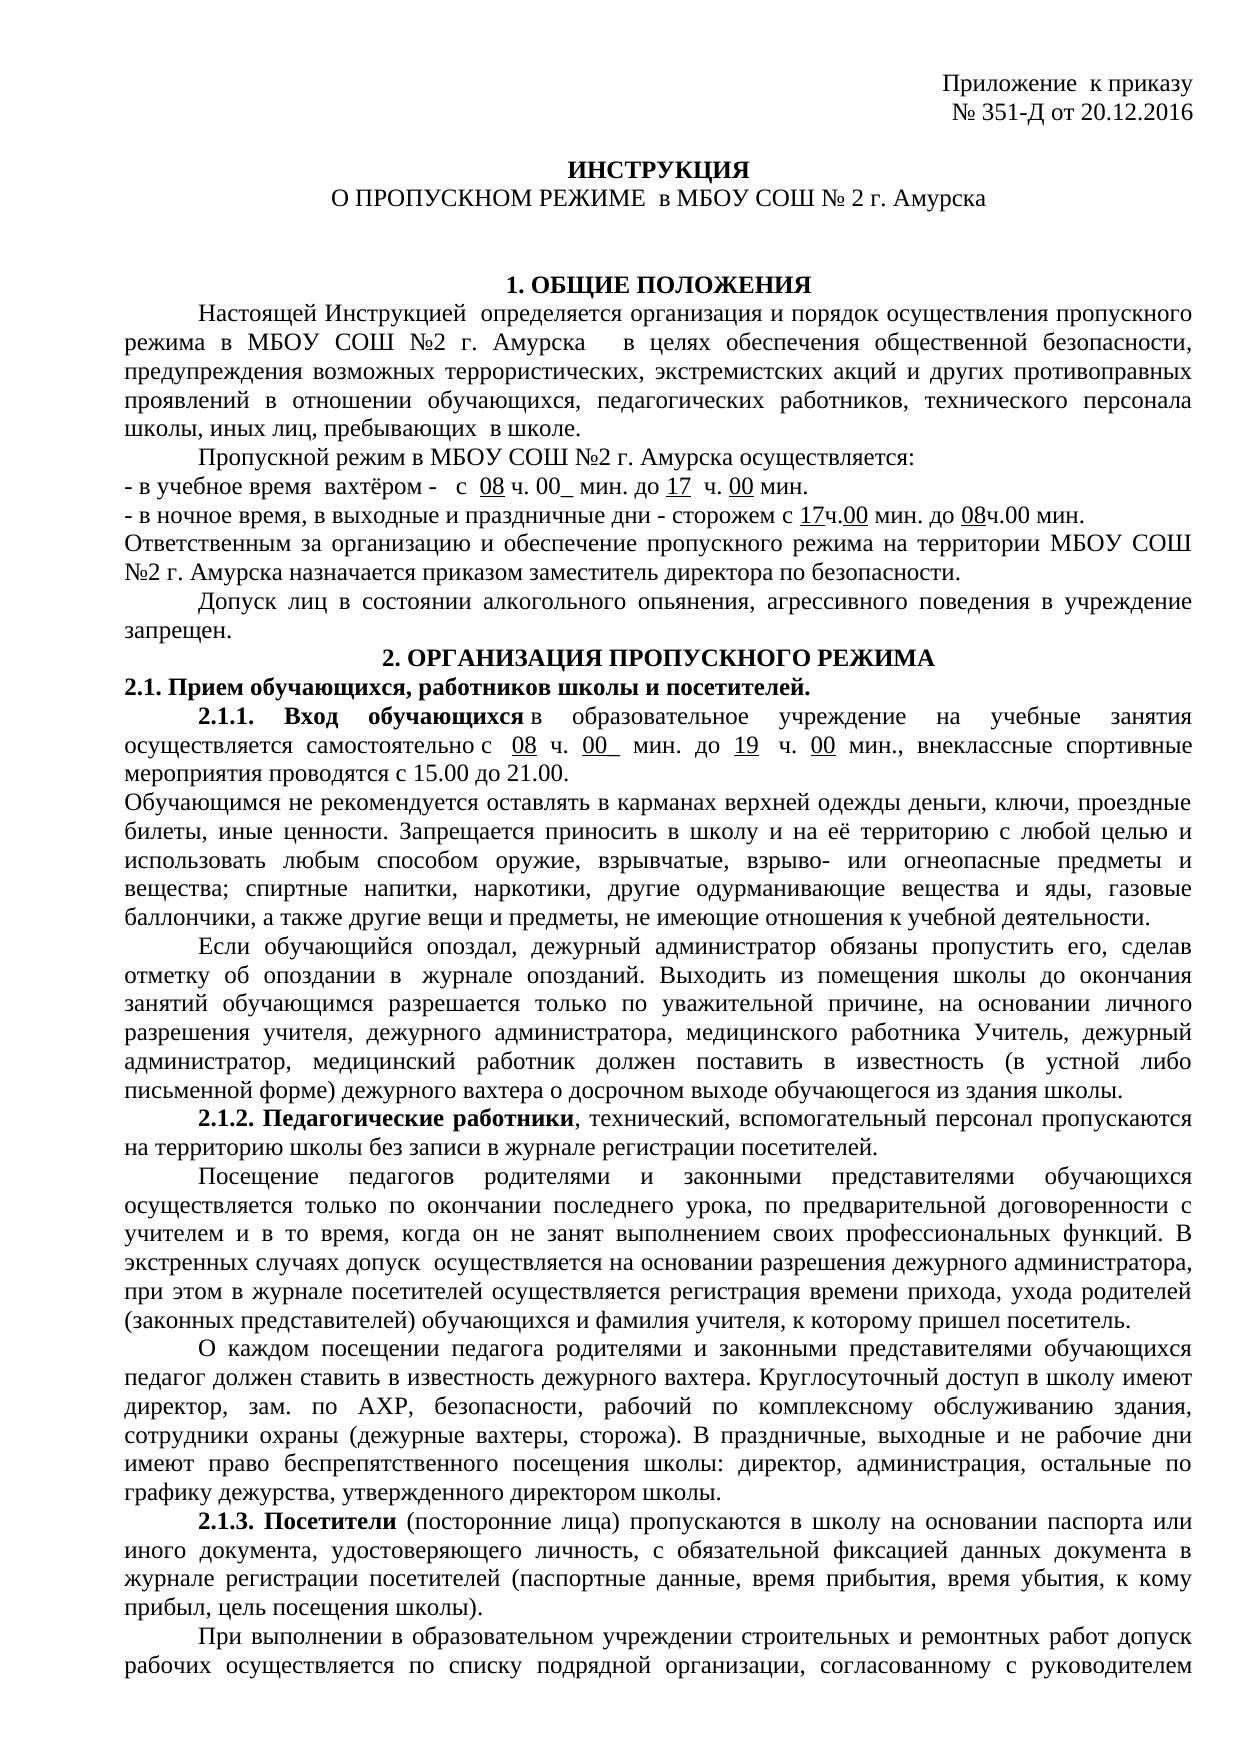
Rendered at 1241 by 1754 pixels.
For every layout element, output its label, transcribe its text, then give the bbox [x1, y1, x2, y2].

text Ответственным за организацию и обеспечение пропускного режима на территории МБОУ СОШ №2 г. Амурска назначается приказом заместитель директора по безопасности. [124, 528, 1193, 586]
text Приложение к приказу [124, 68, 1193, 97]
text Пропускной режим в МБОУ СОШ №2 г. Амурска осуществляется: [124, 442, 1193, 471]
text - в ночное время, в выходные и праздничные дни - сторожем с 17ч.00 мин. до 08ч.00 мин. [124, 500, 1193, 528]
text Настоящей Инструкцией определяется организация и порядок осуществления пропускного режима в МБОУ СОШ №2 г. Амурска в целях обеспечения общественной безопасности, предупреждения возможных террористических, экстремистских акций и других противоправных проявлений в отношении обучающихся, педагогических работников, технического персонала школы, иных лиц, пребывающих в школе. [124, 298, 1193, 442]
text О каждом посещении педагога родителями и законными представителями обучающихся педагог должен ставить в известность дежурного вахтера. Круглосуточный доступ в школу имеют директор, зам. по АХР, безопасности, рабочий по комплексному обслуживанию здания, сотрудники охраны (дежурные вахтеры, сторожа). В праздничные, выходные и не рабочие дни имеют право беспрепятственного посещения школы: директор, администрация, остальные по графику дежурства, утвержденного директором школы. [124, 1333, 1193, 1506]
text 2.1.2. Педагогические работники, технический, вспомогательный персонал пропускаются на территорию школы без записи в журнале регистрации посетителей. [124, 1103, 1193, 1161]
text Если обучающийся опоздал, дежурный администратор обязаны пропустить его, сделав отметку об опоздании в журнале опозданий. Выходить из помещения школы до окончания занятий обучающимся разрешается только по уважительной причине, на основании личного разрешения учителя, дежурного администратора, медицинского работника Учитель, дежурный администратор, медицинский работник должен поставить в известность (в устной либо письменной форме) дежурного вахтера о досрочном выходе обучающегося из здания школы. [124, 931, 1193, 1103]
text Допуск лиц в состоянии алкогольного опьянения, агрессивного поведения в учреждение запрещен. [124, 586, 1193, 643]
text О ПРОПУСКНОМ РЕЖИМЕ в МБОУ СОШ № 2 г. Амурска [124, 183, 1193, 212]
text 1. ОБЩИЕ ПОЛОЖЕНИЯ [124, 270, 1193, 298]
text Посещение педагогов родителями и законными представителями обучающихся осуществляется только по окончании последнего урока, по предварительной договоренности с учителем и в то время, когда он не занят выполнением своих профессиональных функций. В экстренных случаях допуск осуществляется на основании разрешения дежурного администратора, при этом в журнале посетителей осуществляется регистрация времени прихода, ухода родителей (законных представителей) обучающихся и фамилия учителя, к которому пришел посетитель. [124, 1161, 1193, 1333]
text ИНСТРУКЦИЯ [124, 155, 1193, 183]
text Обучающимся не рекомендуется оставлять в карманах верхней одежды деньги, ключи, проездные билеты, иные ценности. Запрещается приносить в школу и на её территорию с любой целью и использовать любым способом оружие, взрывчатые, взрыво- или огнеопасные предметы и вещества; спиртные напитки, наркотики, другие одурманивающие вещества и яды, газовые баллончики, а также другие вещи и предметы, не имеющие отношения к учебной деятельности. [124, 787, 1193, 931]
text 2.1.3. Посетители (посторонние лица) пропускаются в школу на основании паспорта или иного документа, удостоверяющего личность, с обязательной фиксацией данных документа в журнале регистрации посетителей (паспортные данные, время прибытия, время убытия, к кому прибыл, цель посещения школы). [124, 1506, 1193, 1621]
text 2.1.1. Вход обучающихся в образовательное учреждение на учебные занятия осуществляется самостоятельно с 08 ч. 00_ мин. до 19 ч. 00 мин., внеклассные спортивные мероприятия проводятся с 15.00 до 21.00. [124, 701, 1193, 787]
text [124, 1621, 1193, 1678]
text 2.1. Прием обучающихся, работников школы и посетителей. [124, 672, 1193, 701]
text № 351-Д от 20.12.2016 [124, 97, 1193, 126]
text - в учебное время вахтёром - с 08 ч. 00_ мин. до 17 ч. 00 мин. [124, 471, 1193, 500]
text 2. ОРГАНИЗАЦИЯ ПРОПУСКНОГО РЕЖИМА [124, 643, 1193, 672]
